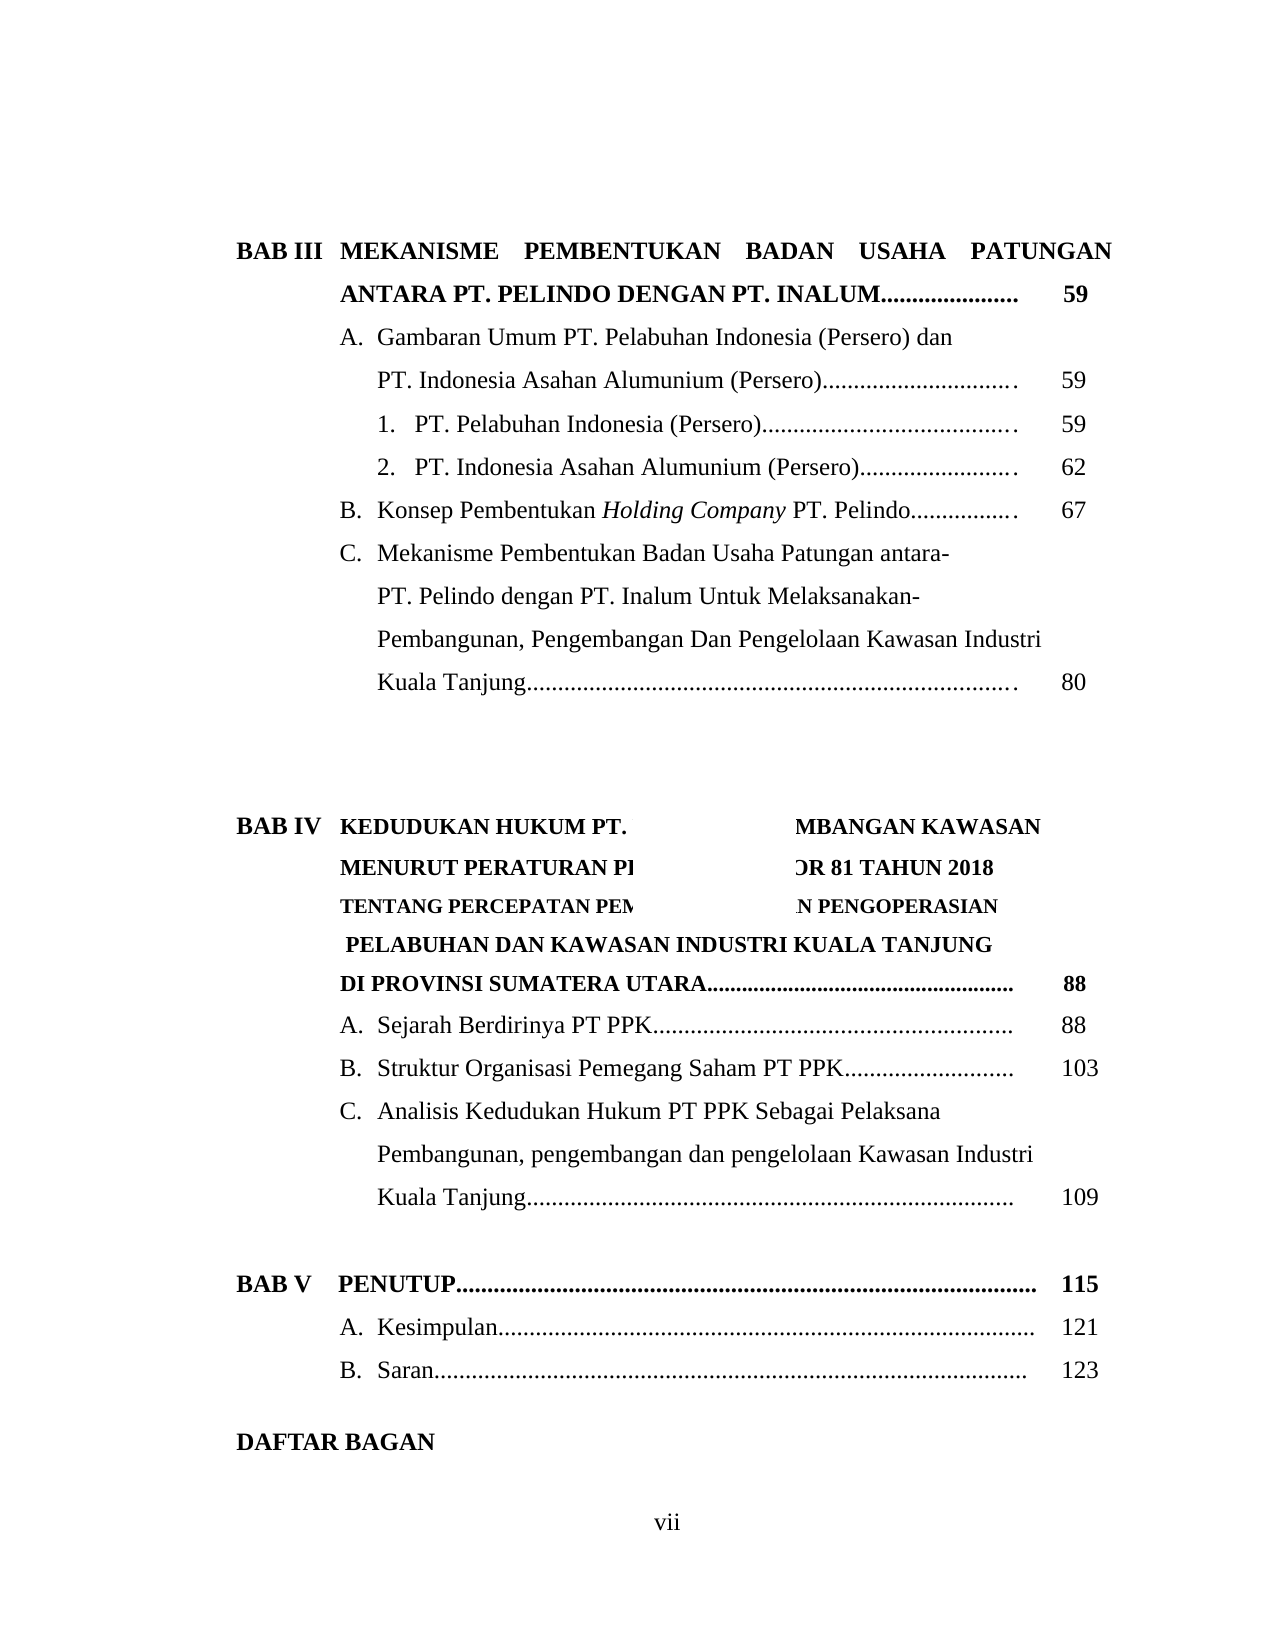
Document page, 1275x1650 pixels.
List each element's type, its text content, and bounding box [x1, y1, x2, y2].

list Kesimpulan...................................................................................... 121 [339, 1312, 1113, 1341]
list Mekanisme Pembentukan Badan Usaha Patungan antara- [339, 538, 1113, 567]
text TENTANG PERCEPATAN PEMBANGUNAN DAN PENGOPERASIAN [796, 894, 1113, 918]
text Kuala Tanjung 109 [377, 1182, 1113, 1211]
text DI PROVINSI SUMATERA UTARA 88 [236, 971, 1113, 997]
list Analisis Kedudukan Hukum PT PPK Sebagai Pelaksana [339, 1096, 1113, 1125]
text BAB V PENUTUP............................................................................................. 115 [236, 1269, 1113, 1297]
list Gambaran Umum PT. Pelabuhan Indonesia (Persero) dan [339, 322, 1113, 351]
text Pembangunan, pengembangan dan pengelolaan Kawasan Industri [377, 1139, 1113, 1168]
list PT. Pelabuhan Indonesia (Persero) 59 [377, 409, 1113, 437]
text MENURUT PERATURAN PRESIDEN NOMOR 81 TAHUN 2018 [236, 854, 633, 881]
list PT. Indonesia Asahan Alumunium (Persero) 62 [377, 452, 1113, 481]
list Sejarah Berdirinya PT PPK 88 [339, 1010, 1113, 1039]
text BAB IV KEDUDUKAN HUKUM PT. PRIMA PENGEMBANGAN KAWASAN [236, 811, 1113, 840]
list Saran............................................................................................... 123 [339, 1355, 1113, 1384]
text Pembangunan, Pengembangan Dan Pengelolaan Kawasan Industri [377, 624, 1113, 653]
list Konsep Pembentukan Holding Company PT. Pelindo 67 [339, 495, 1113, 524]
text TENTANG PERCEPATAN PEMBANGUNAN DAN PENGOPERASIAN [236, 894, 633, 918]
list Struktur Organisasi Pemegang Saham PT PPK 103 [339, 1053, 1113, 1082]
text PELABUHAN DAN KAWASAN INDUSTRI KUALA TANJUNG [236, 931, 1113, 957]
text PT. Indonesia Asahan Alumunium (Persero) 59 [377, 366, 1113, 394]
text Kuala Tanjung 80 [377, 667, 1113, 696]
text PT. Pelindo dengan PT. Inalum Untuk Melaksanakan- [377, 581, 1113, 610]
text BAB III MEKANISME PEMBENTUKAN BADAN USAHA PATUNGAN ANTARA PT. PELINDO DENGAN PT. INALUM 59 [236, 236, 1113, 308]
text DAFTAR BAGAN [236, 1427, 1113, 1456]
text MENURUT PERATURAN PRESIDEN NOMOR 81 TAHUN 2018 [796, 854, 1113, 881]
